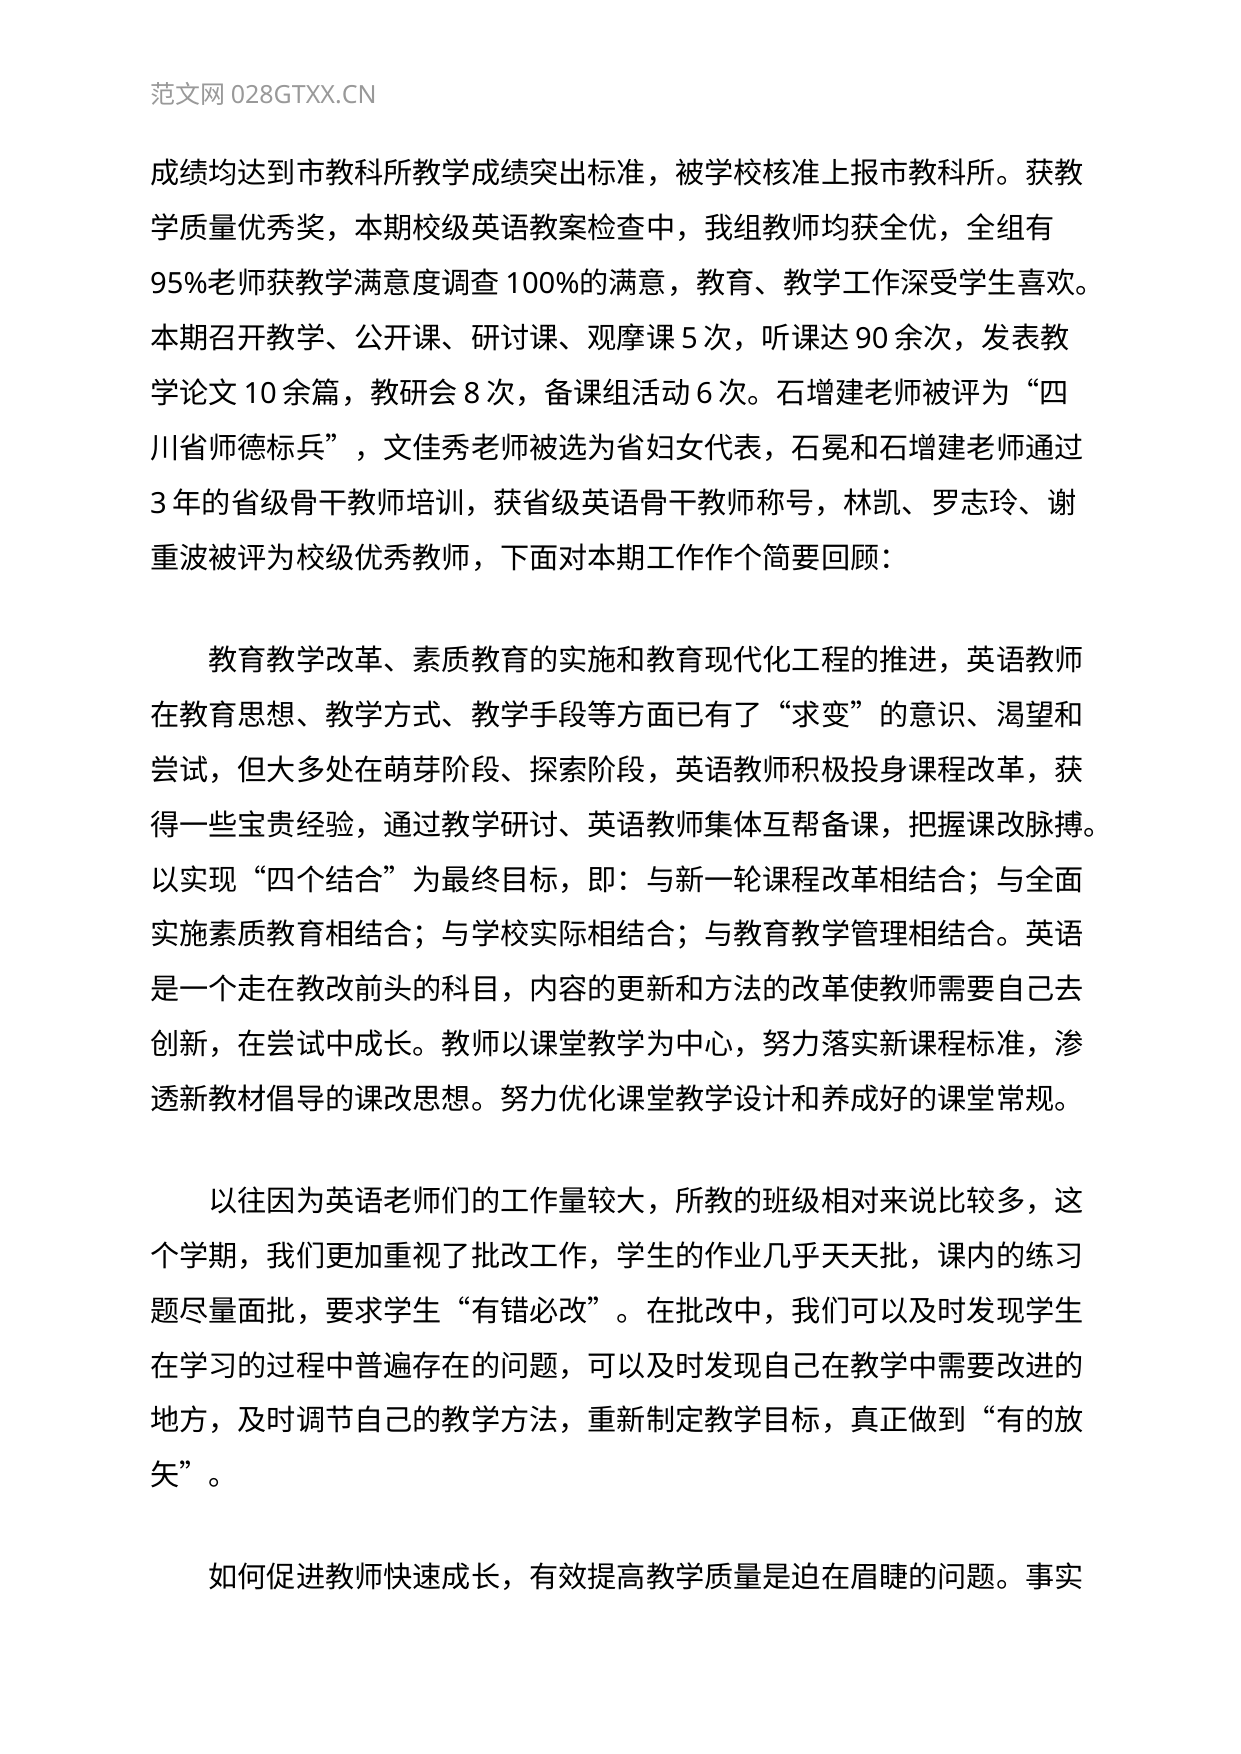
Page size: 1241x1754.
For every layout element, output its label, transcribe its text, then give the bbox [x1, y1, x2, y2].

text 教育教学改革、素质教育的实施和教育现代化工程的推进，英语教师在教育思想、教学方式、教学手段等方面已有了“求变”的意识、渴望和尝试，但大多处在萌芽阶段、探索阶段，英语教师积极投身课程改革，获得一些宝贵经验，通过教学研讨、英语教师集体互帮备课，把握课改脉搏。以实现“四个结合”为最终目标，即：与新一轮课程改革相结合；与全面实施素质教育相结合；与学校实际相结合；与教育教学管理相结合。英语是一个走在教改前头的科目，内容的更新和方法的改革使教师需要自己去创新，在尝试中成长。教师以课堂教学为中心，努力落实新课程标准，渗透新教材倡导的课改思想。努力优化课堂教学设计和养成好的课堂常规。 [150, 636, 1090, 1118]
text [150, 150, 1090, 577]
text 以往因为英语老师们的工作量较大，所教的班级相对来说比较多，这个学期，我们更加重视了批改工作，学生的作业几乎天天批，课内的练习题尽量面批，要求学生“有错必改”。在批改中，我们可以及时发现学生在学习的过程中普遍存在的问题，可以及时发现自己在教学中需要改进的地方，及时调节自己的教学方法，重新制定教学目标，真正做到“有的放矢”。 [150, 1177, 1090, 1494]
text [150, 1554, 1090, 1596]
